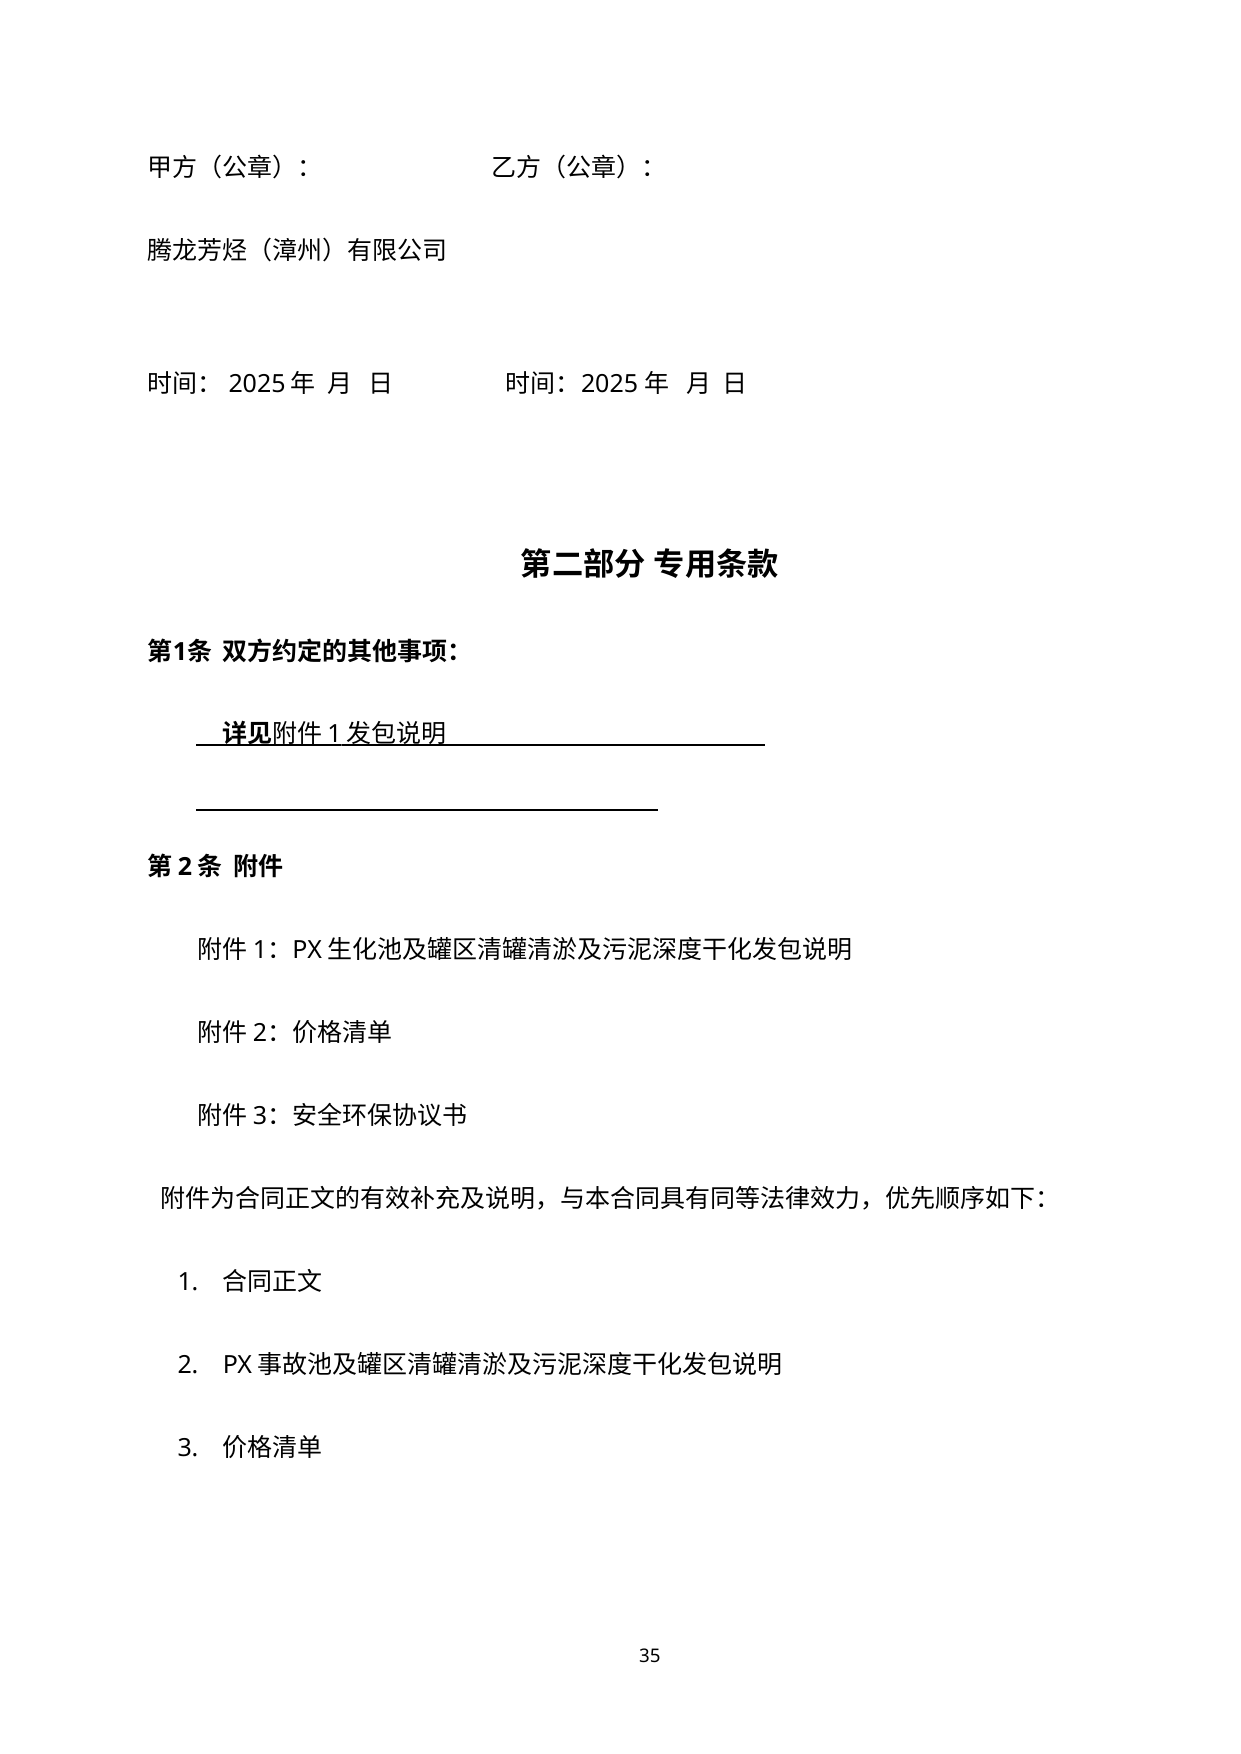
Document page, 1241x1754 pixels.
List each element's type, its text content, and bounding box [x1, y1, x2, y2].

text 时间： 2025年 月 日 时间：2025 年 月 日 [148, 349, 1152, 414]
list 价格清单 [148, 1413, 1152, 1478]
list PX事故池及罐区清罐清淤及污泥深度干化发包说明 [148, 1330, 1152, 1395]
text 附件2：价格清单 [148, 998, 1152, 1063]
text 详见附件1发包说明 [148, 700, 1152, 765]
text 附件为合同正文的有效补充及说明，与本合同具有同等法律效力，优先顺序如下： [148, 1164, 1152, 1229]
text 第二部分 专用条款 [148, 531, 1152, 596]
text 腾龙芳烃（漳州）有限公司 [148, 216, 1152, 281]
list 双方约定的其他事项： [148, 617, 1152, 682]
text 附件1：PX生化池及罐区清罐清淤及污泥深度干化发包说明 [148, 915, 1152, 980]
list 合同正文 [148, 1247, 1152, 1312]
text 甲方（公章）： 乙方（公章）： [148, 133, 1152, 198]
text 附件3：安全环保协议书 [148, 1081, 1152, 1146]
text 第2条 附件 [148, 832, 1152, 897]
